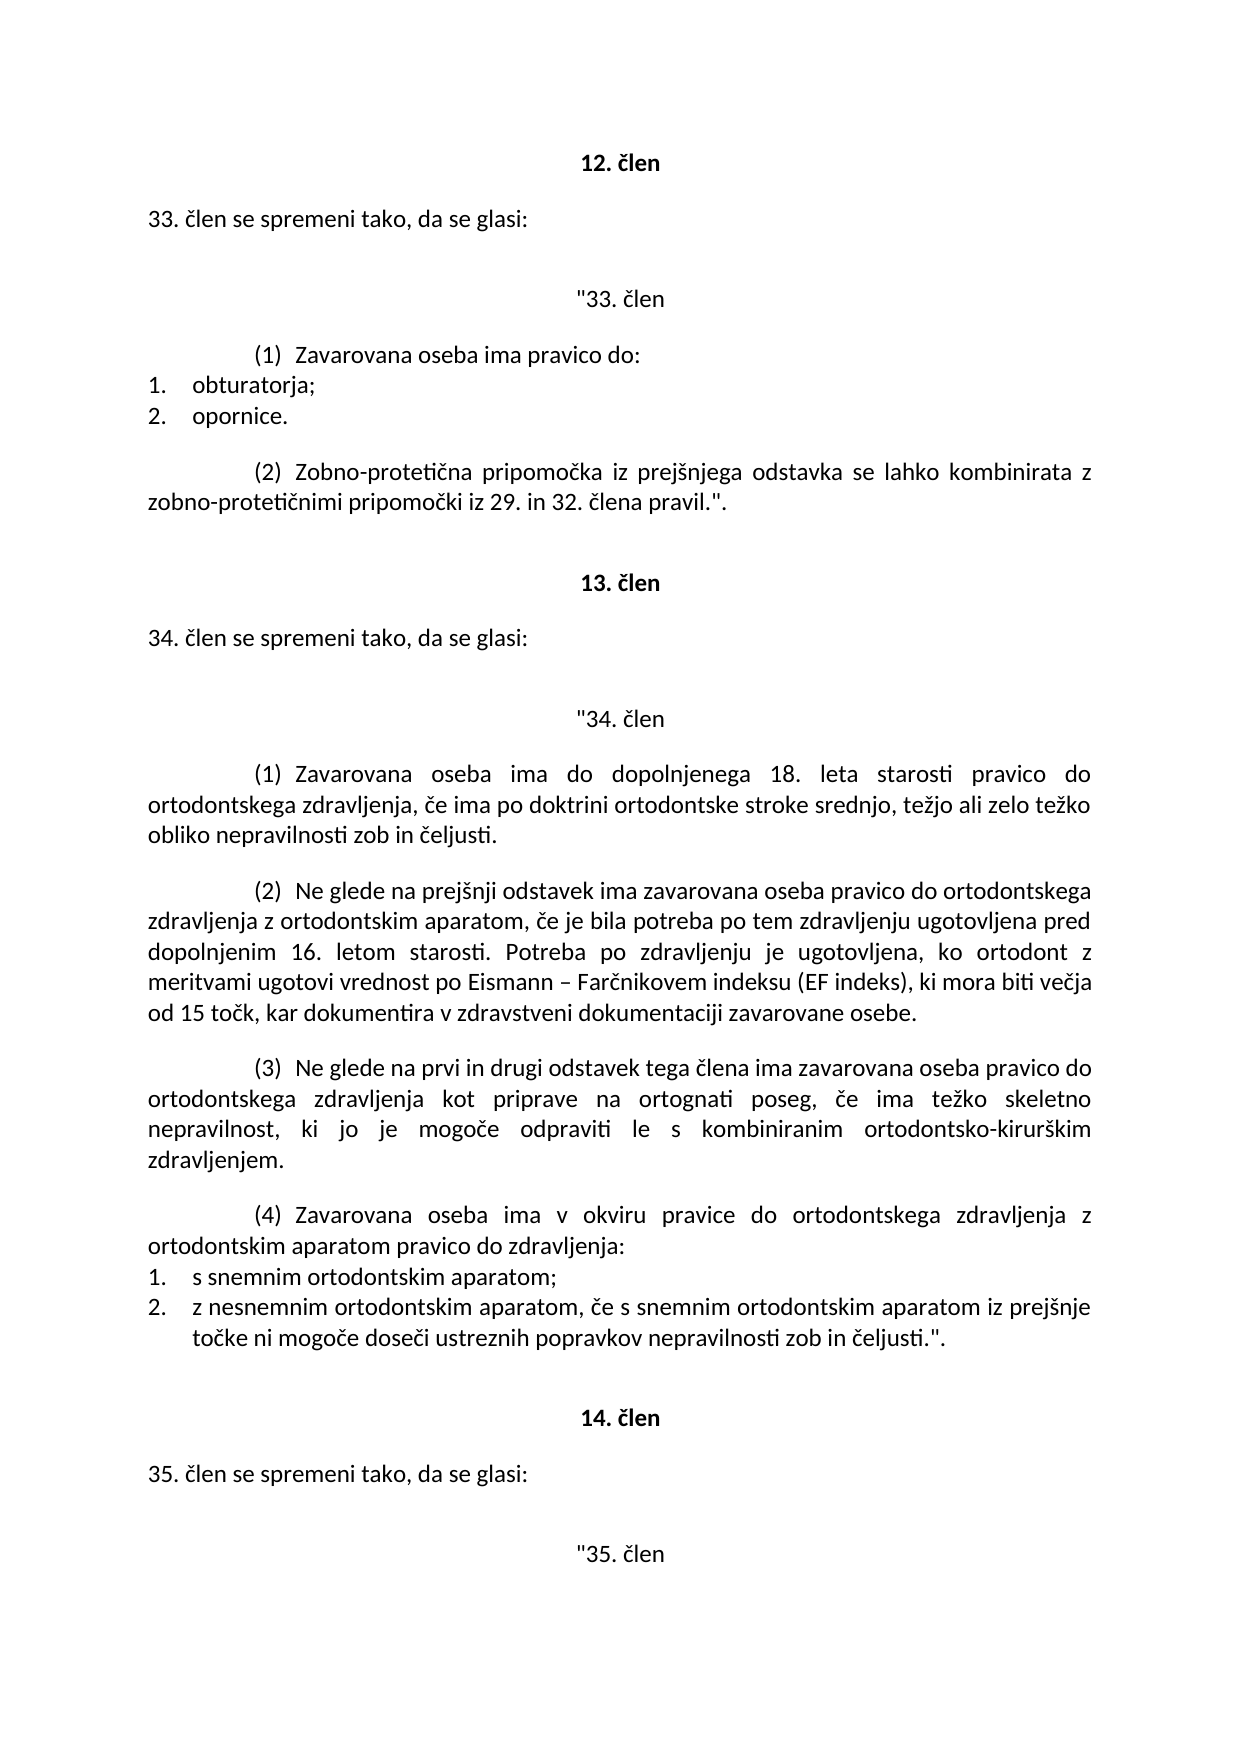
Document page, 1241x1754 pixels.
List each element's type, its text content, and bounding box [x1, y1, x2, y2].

text 35. člen se spremeni tako, da se glasi: [148, 1458, 1093, 1488]
text "34. člen [148, 703, 1093, 733]
list člen [148, 148, 1093, 178]
text (2) Ne glede na prejšnji odstavek ima zavarovana oseba pravico do ortodontskega zdravljenja z ortodontskim aparatom, če je bila potreba po tem zdravljenju ugotovljena pred dopolnjenim 16. letom starosti. Potreba po zdravljenju je ugotovljena, ko ortodont z meritvami ugotovi vrednost po Eismann – Farčnikovem indeksu (EF indeks), ki mora biti večja od 15 točk, kar dokumentira v zdravstveni dokumentaciji zavarovane osebe. [148, 875, 1093, 1027]
list obturatorja; [148, 370, 1093, 400]
list z nesnemnim ortodontskim aparatom, če s snemnim ortodontskim aparatom iz prejšnje točke ni mogoče doseči ustreznih popravkov nepravilnosti zob in čeljusti.". [148, 1291, 1093, 1352]
text (3) Ne glede na prvi in drugi odstavek tega člena ima zavarovana oseba pravico do ortodontskega zdravljenja kot priprave na ortognati poseg, če ima težko skeletno nepravilnost, ki jo je mogoče odpraviti le s kombiniranim ortodontsko-kirurškim zdravljenjem. [148, 1052, 1093, 1174]
text "33. člen [148, 284, 1093, 314]
text 34. člen se spremeni tako, da se glasi: [148, 622, 1093, 653]
text "35. člen [148, 1538, 1093, 1569]
text (2) Zobno-protetična pripomočka iz prejšnjega odstavka se lahko kombinirata z zobno-protetičnimi pripomočki iz 29. in 32. člena pravil.". [148, 456, 1093, 517]
list opornice. [148, 400, 1093, 431]
list člen [148, 567, 1093, 597]
text 33. člen se spremeni tako, da se glasi: [148, 203, 1093, 234]
list člen [148, 1402, 1093, 1433]
list s snemnim ortodontskim aparatom; [148, 1261, 1093, 1291]
text (4) Zavarovana oseba ima v okviru pravice do ortodontskega zdravljenja z ortodontskim aparatom pravico do zdravljenja: [148, 1199, 1093, 1261]
text (1) Zavarovana oseba ima pravico do: [148, 339, 1093, 370]
text (1) Zavarovana oseba ima do dopolnjenega 18. leta starosti pravico do ortodontskega zdravljenja, če ima po doktrini ortodontske stroke srednjo, težjo ali zelo težko obliko nepravilnosti zob in čeljusti. [148, 758, 1093, 850]
